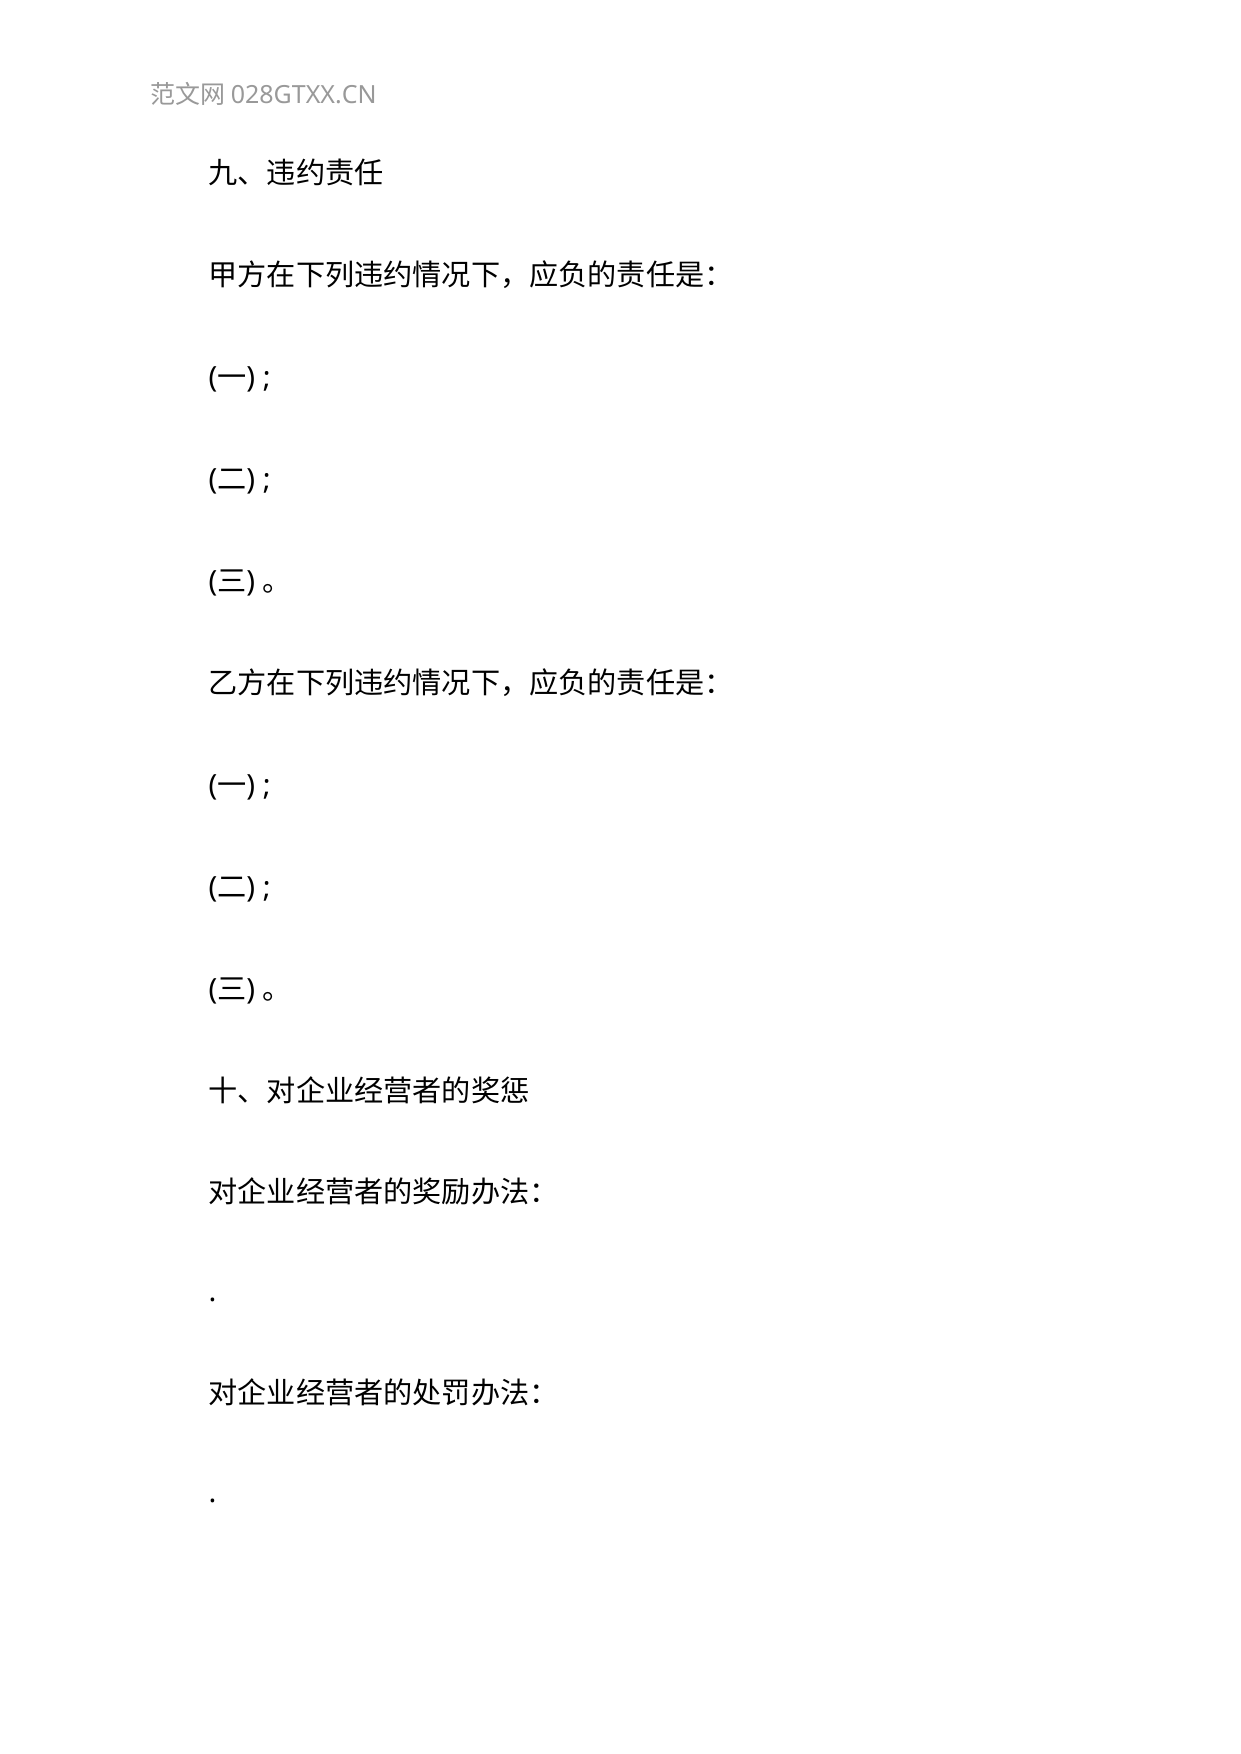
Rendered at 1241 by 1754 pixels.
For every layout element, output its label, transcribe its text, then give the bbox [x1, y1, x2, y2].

text 对企业经营者的处罚办法： [150, 1369, 1090, 1411]
text 十、对企业经营者的奖惩 [150, 1067, 1090, 1109]
text 对企业经营者的奖励办法： [150, 1169, 1090, 1211]
text (三) 。 [150, 965, 1090, 1008]
text 甲方在下列违约情况下，应负的责任是： [150, 252, 1090, 294]
text (一) ; [150, 353, 1090, 396]
text (二) ; [150, 456, 1090, 498]
text (二) ; [150, 863, 1090, 906]
text . [150, 1271, 1090, 1310]
text 九、违约责任 [150, 150, 1090, 192]
text (三) 。 [150, 557, 1090, 600]
text 乙方在下列违约情况下，应负的责任是： [150, 659, 1090, 702]
text . [150, 1471, 1090, 1511]
text (一) ; [150, 761, 1090, 804]
